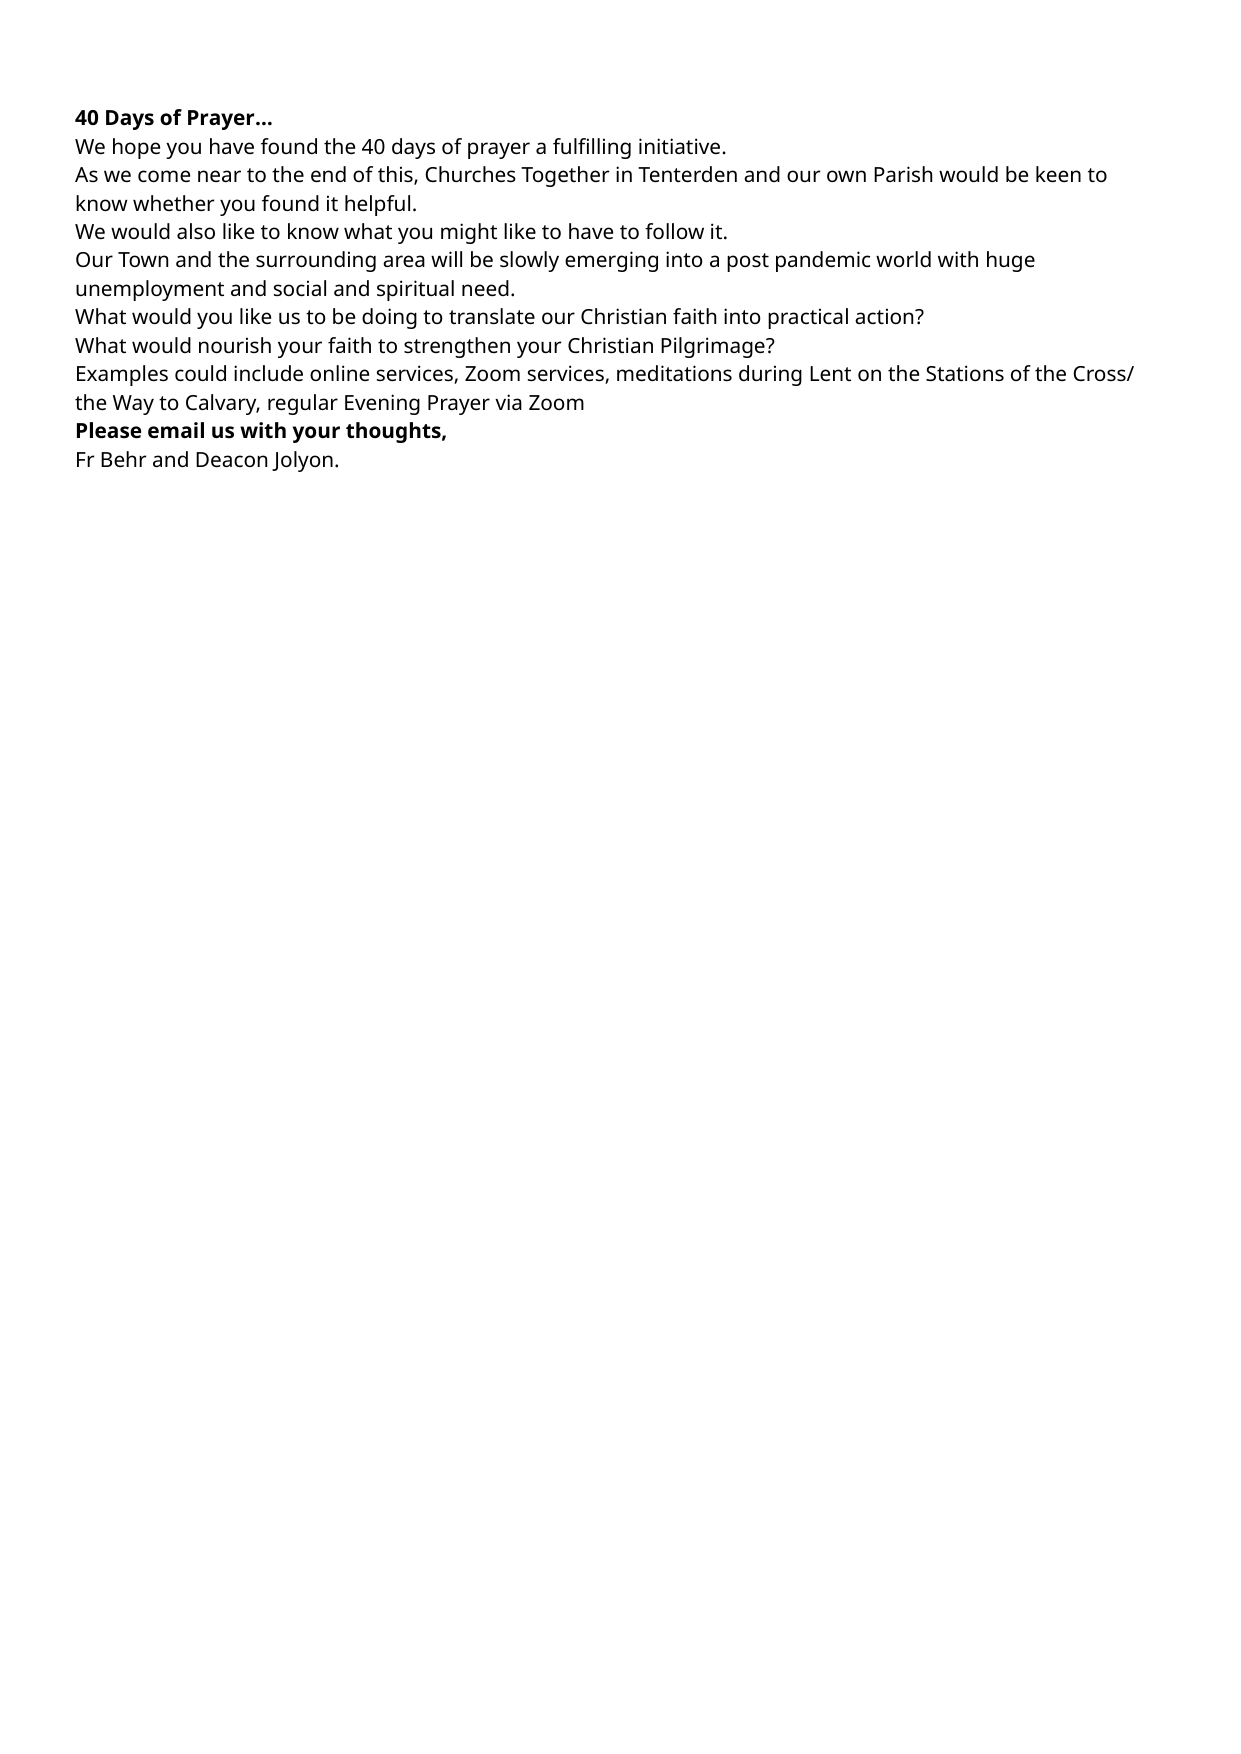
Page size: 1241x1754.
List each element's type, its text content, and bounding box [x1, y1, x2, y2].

text We would also like to know what you might like to have to follow it. [75, 217, 1165, 246]
text As we come near to the end of this, Churches Together in Tenterden and our own Parish would be keen to know whether you found it helpful. [75, 160, 1165, 217]
text Please email us with your thoughts, [75, 416, 1165, 445]
text What would nourish your faith to strengthen your Christian Pilgrimage? [75, 331, 1165, 359]
text Our Town and the surrounding area will be slowly emerging into a post pandemic world with huge unemployment and social and spiritual need. [75, 246, 1165, 302]
text We hope you have found the 40 days of prayer a fulfilling initiative. [75, 132, 1165, 160]
text Examples could include online services, Zoom services, meditations during Lent on the Stations of the Cross/ the Way to Calvary, regular Evening Prayer via Zoom [75, 359, 1165, 416]
text 40 Days of Prayer… [75, 103, 1165, 132]
text What would you like us to be doing to translate our Christian faith into practical action? [75, 302, 1165, 331]
text Fr Behr and Deacon Jolyon. [75, 445, 1165, 473]
